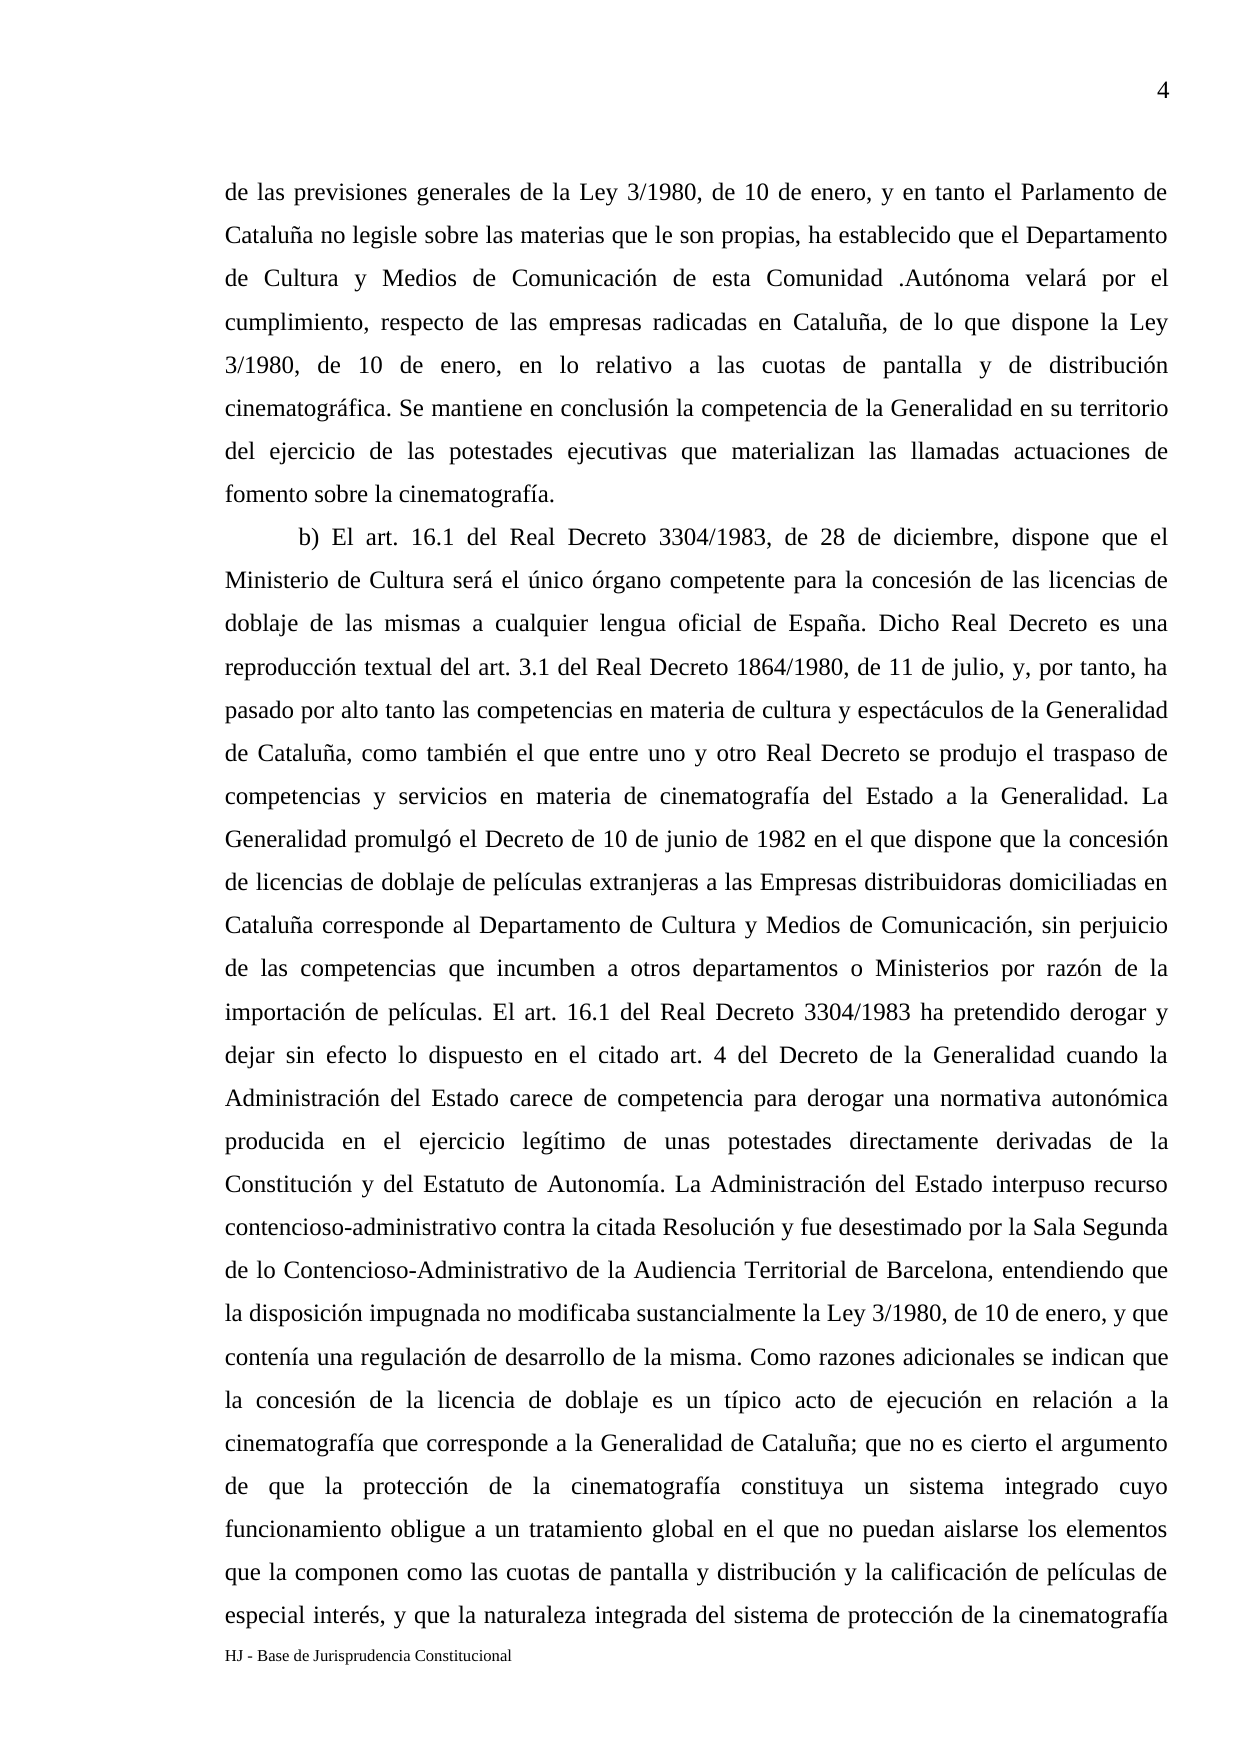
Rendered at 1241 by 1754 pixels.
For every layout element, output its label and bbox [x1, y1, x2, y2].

text [224, 522, 1169, 1629]
text [224, 177, 1169, 508]
